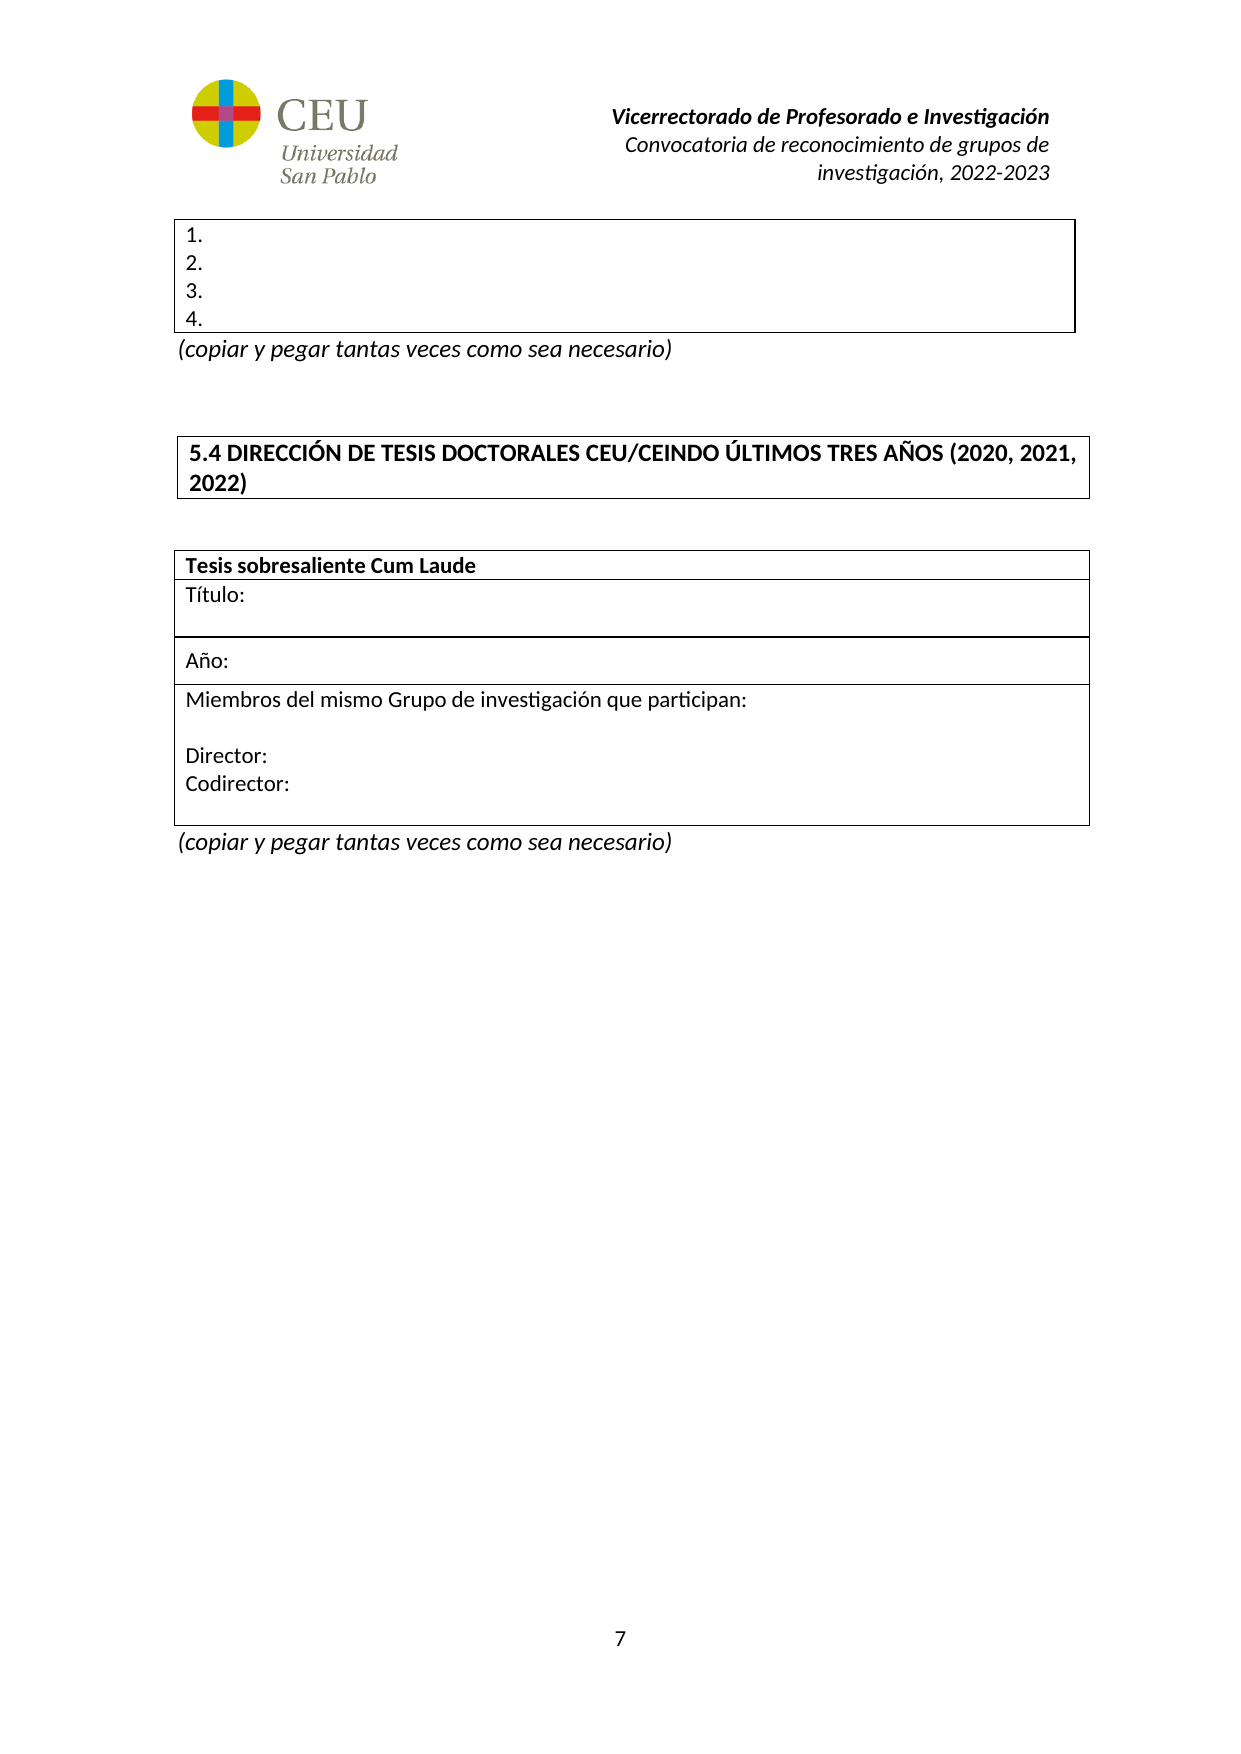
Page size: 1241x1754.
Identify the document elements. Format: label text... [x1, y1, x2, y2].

table_cell Año: [175, 638, 1089, 684]
text (copiar y pegar tantas veces como sea necesario) [177, 333, 1063, 364]
picture [188, 73, 404, 191]
table_cell Miembros del mismo Grupo de investigación que participan: Director: Codirector: [175, 685, 1089, 825]
table_cell Título: [175, 580, 1089, 636]
text (copiar y pegar tantas veces como sea necesario) [177, 826, 1063, 857]
table_header 5.4 DIRECCIÓN DE TESIS DOCTORALES CEU/CEINDO ÚLTIMOS TRES AÑOS (2020, 2021, 2022) [178, 437, 1089, 498]
table_header Tesis sobresaliente Cum Laude [175, 551, 1089, 579]
table_cell Miembros del Grupo de investigación que participan: 1. 2. 3. 4. [175, 220, 1074, 332]
